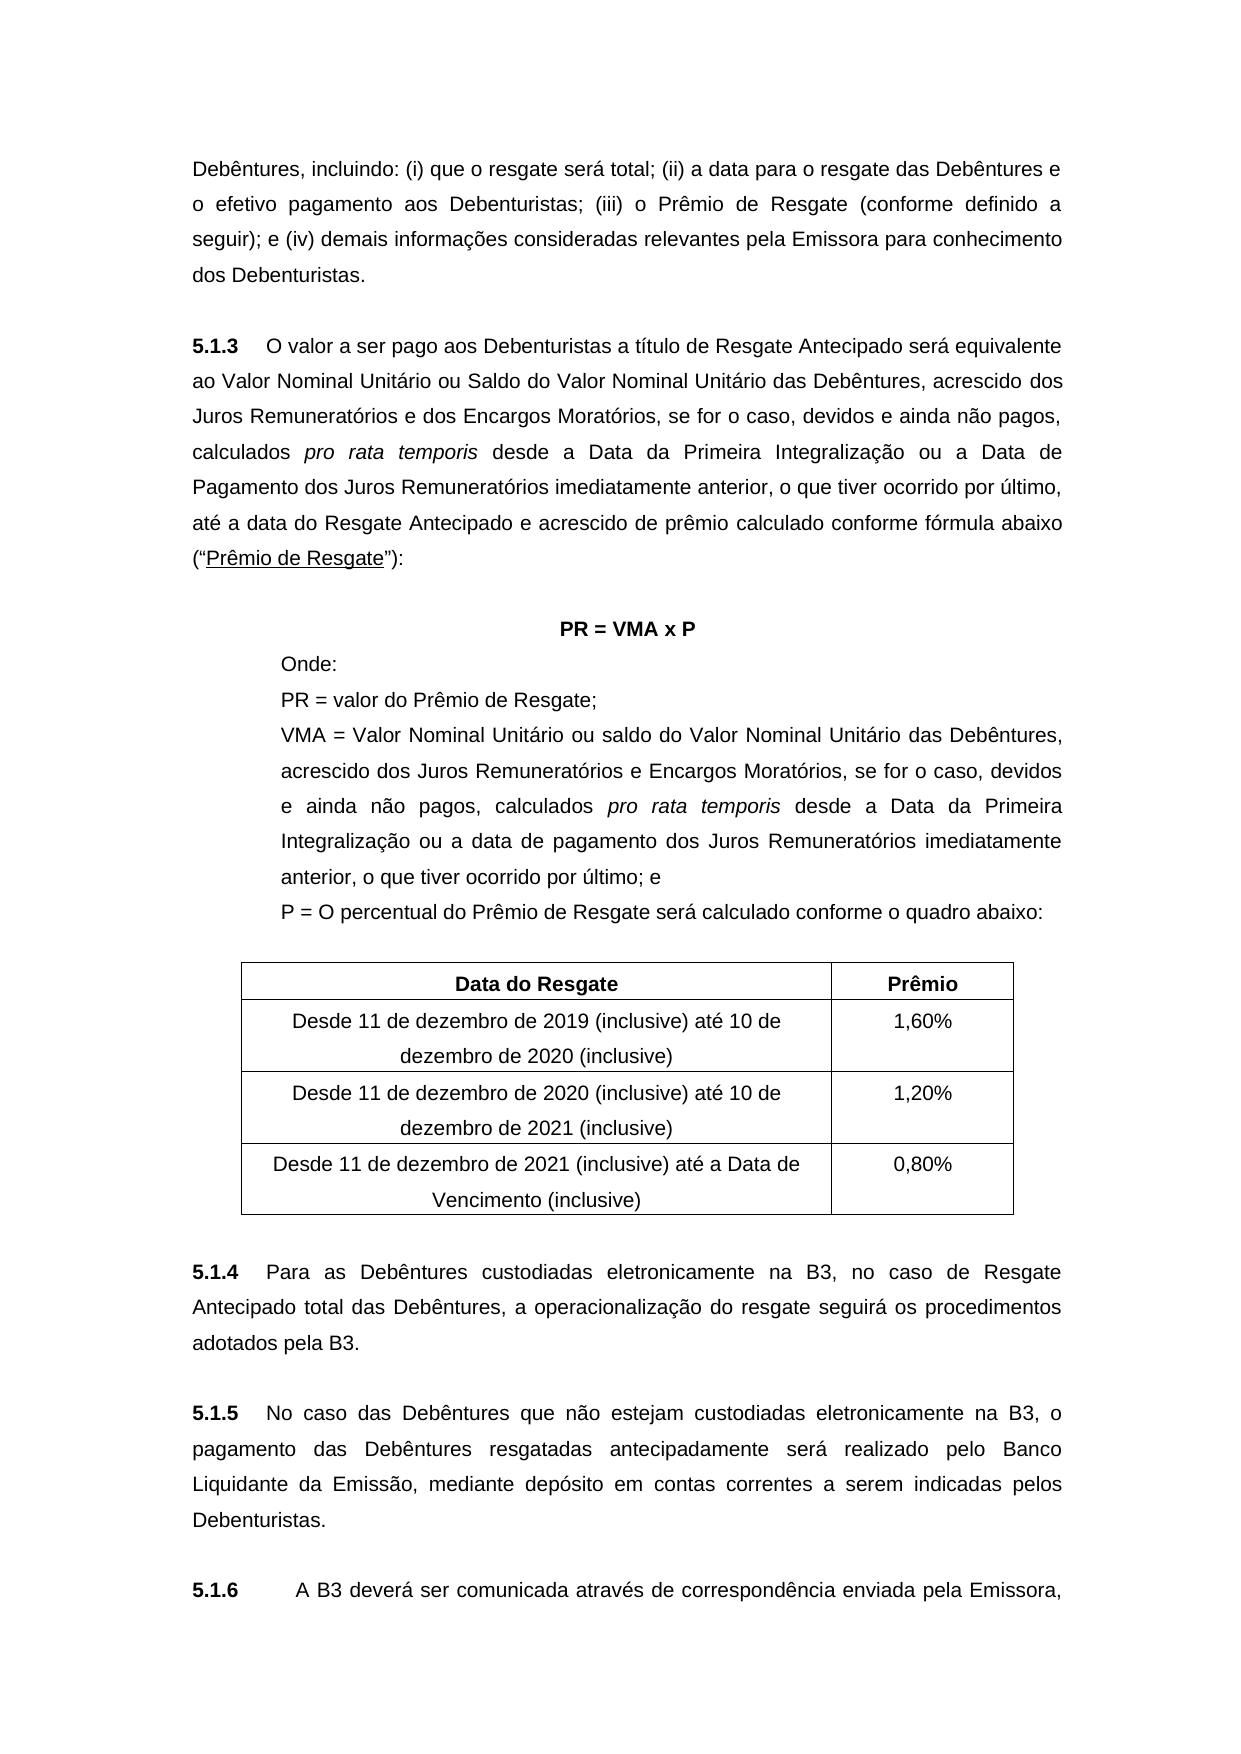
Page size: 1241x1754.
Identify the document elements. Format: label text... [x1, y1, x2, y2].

table_cell 1,20% [832, 1072, 1013, 1142]
table_cell Desde 11 de dezembro de 2021 (inclusive) até a Data de Vencimento (inclusive) [242, 1144, 831, 1214]
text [192, 148, 1063, 289]
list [192, 1569, 1063, 1605]
table_cell Desde 11 de dezembro de 2019 (inclusive) até 10 de dezembro de 2020 (inclusive) [242, 1000, 831, 1071]
text Onde: [273, 643, 1063, 679]
text 5.1.4 Para as Debêntures custodiadas eletronicamente na B3, no caso de Resgate Antecipado total das Debêntures, a operacionalização do resgate seguirá os procedimentos adotados pela B3. [192, 1251, 1063, 1357]
table_header Data do Resgate [242, 963, 831, 999]
table_cell 1,60% [832, 1000, 1013, 1071]
text PR = VMA x P [192, 608, 1063, 643]
text PR = valor do Prêmio de Resgate; [192, 679, 1063, 714]
text P = O percentual do Prêmio de Resgate será calculado conforme o quadro abaixo: [281, 891, 1063, 927]
table_header Prêmio [832, 963, 1013, 999]
text 5.1.5 No caso das Debêntures que não estejam custodiadas eletronicamente na B3, o pagamento das Debêntures resgatadas antecipadamente será realizado pelo Banco Liquidante da Emissão, mediante depósito em contas correntes a serem indicadas pelos Debenturistas. [192, 1392, 1063, 1534]
text VMA = Valor Nominal Unitário ou saldo do Valor Nominal Unitário das Debêntures, acrescido dos Juros Remuneratórios e Encargos Moratórios, se for o caso, devidos e ainda não pagos, calculados pro rata temporis desde a Data da Primeira Integralização ou a data de pagamento dos Juros Remuneratórios imediatamente anterior, o que tiver ocorrido por último; e [281, 714, 1063, 891]
table_cell Desde 11 de dezembro de 2020 (inclusive) até 10 de dezembro de 2021 (inclusive) [242, 1072, 831, 1142]
table_cell 0,80% [832, 1144, 1013, 1214]
text 5.1.3 O valor a ser pago aos Debenturistas a título de Resgate Antecipado será equivalente ao Valor Nominal Unitário ou Saldo do Valor Nominal Unitário das Debêntures, acrescido dos Juros Remuneratórios e dos Encargos Moratórios, se for o caso, devidos e ainda não pagos, calculados pro rata temporis desde a Data da Primeira Integralização ou a Data de Pagamento dos Juros Remuneratórios imediatamente anterior, o que tiver ocorrido por último, até a data do Resgate Antecipado e acrescido de prêmio calculado conforme fórmula abaixo (“Prêmio de Resgate”): [192, 325, 1063, 573]
